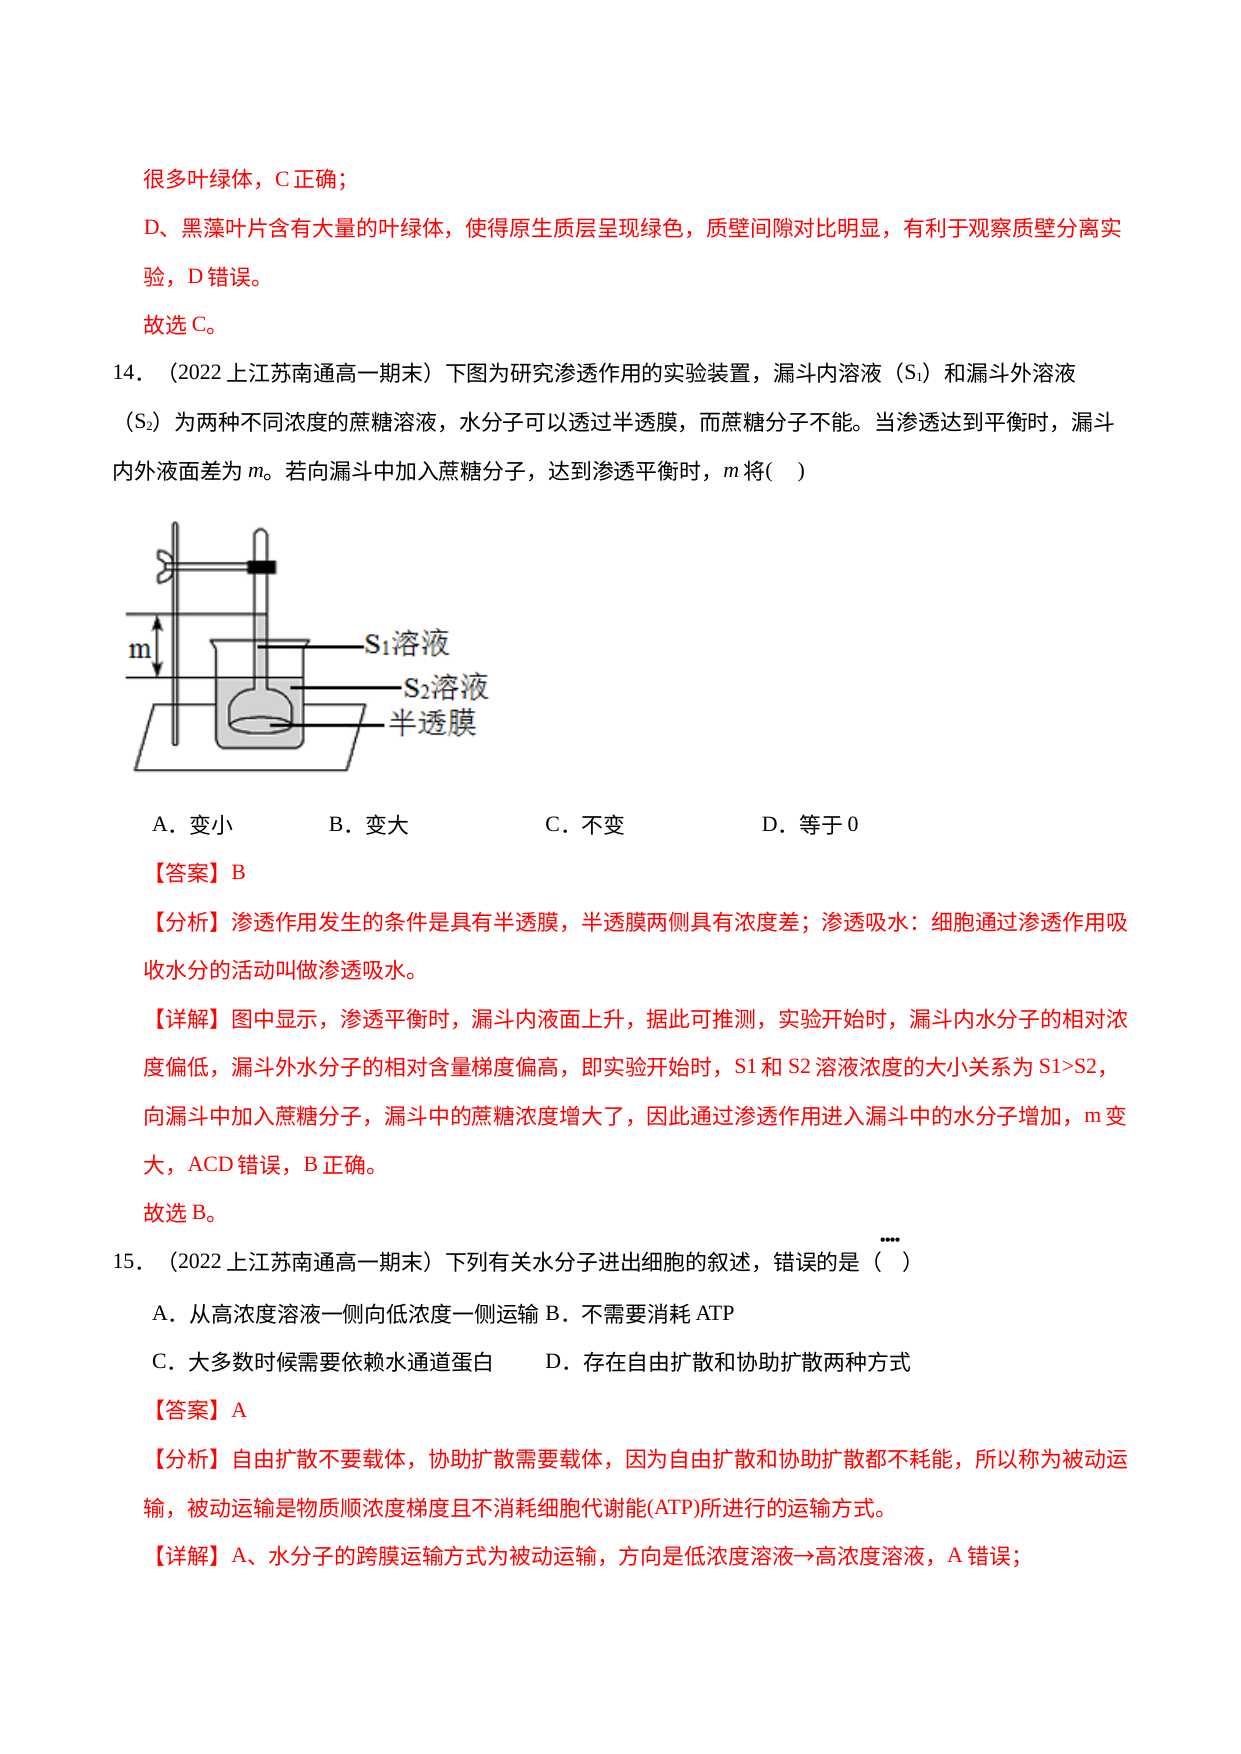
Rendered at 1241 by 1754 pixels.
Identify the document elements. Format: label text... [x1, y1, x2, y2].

text A．变小 B．变大 C．不变 D．等于0 [152, 807, 1128, 840]
text 【分析】渗透作用发生的条件是具有半透膜，半透膜两侧具有浓度差；渗透吸水：细胞通过渗透作用吸收水分的活动叫做渗透吸水。 [143, 904, 1128, 985]
text 故选C。 [143, 307, 1128, 340]
text D、黑藻叶片含有大量的叶绿体，使得原生质层呈现绿色，质壁间隙对比明显，有利于观察质壁分离实验，D错误。 [143, 210, 1128, 292]
text 【详解】A、水分子的跨膜运输方式为被动运输，方向是低浓度溶液→高浓度溶液，A错误； [143, 1538, 1128, 1571]
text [143, 162, 1128, 194]
text 【答案】A [143, 1393, 1128, 1426]
text A．从高浓度溶液一侧向低浓度一侧运输 B．不需要消耗ATP [152, 1296, 1128, 1329]
text C．大多数时候需要依赖水通道蛋白 D．存在自由扩散和协助扩散两种方式 [152, 1345, 1128, 1377]
text 【分析】自由扩散不要载体，协助扩散需要载体，因为自由扩散和协助扩散都不耗能，所以称为被动运输，被动运输是物质顺浓度梯度且不消耗细胞代谢能(ATP)所进行的运输方式。 [143, 1441, 1128, 1523]
picture [112, 517, 496, 779]
text 15．（2022上江苏南通高一期末）下列有关水分子进出细胞的叙述，错误的是（ ） [112, 1244, 1128, 1277]
text 14．（2022上江苏南通高一期末）下图为研究渗透作用的实验装置，漏斗内溶液（S1）和漏斗外溶液（S2）为两种不同浓度的蔗糖溶液，水分子可以透过半透膜，而蔗糖分子不能。当渗透达到平衡时，漏斗内外液面差为m。若向漏斗中加入蔗糖分子，达到渗透平衡时，m将( ) [112, 356, 1128, 486]
text 【详解】图中显示，渗透平衡时，漏斗内液面上升，据此可推测，实验开始时，漏斗内水分子的相对浓度偏低，漏斗外水分子的相对含量梯度偏高，即实验开始时，S1和S2溶液浓度的大小关系为S1>S2，向漏斗中加入蔗糖分子，漏斗中的蔗糖浓度增大了，因此通过渗透作用进入漏斗中的水分子增加，m变大，ACD错误，B正确。 [143, 1001, 1128, 1180]
text 故选B。 [143, 1196, 1128, 1228]
text 【答案】B [143, 856, 1128, 888]
